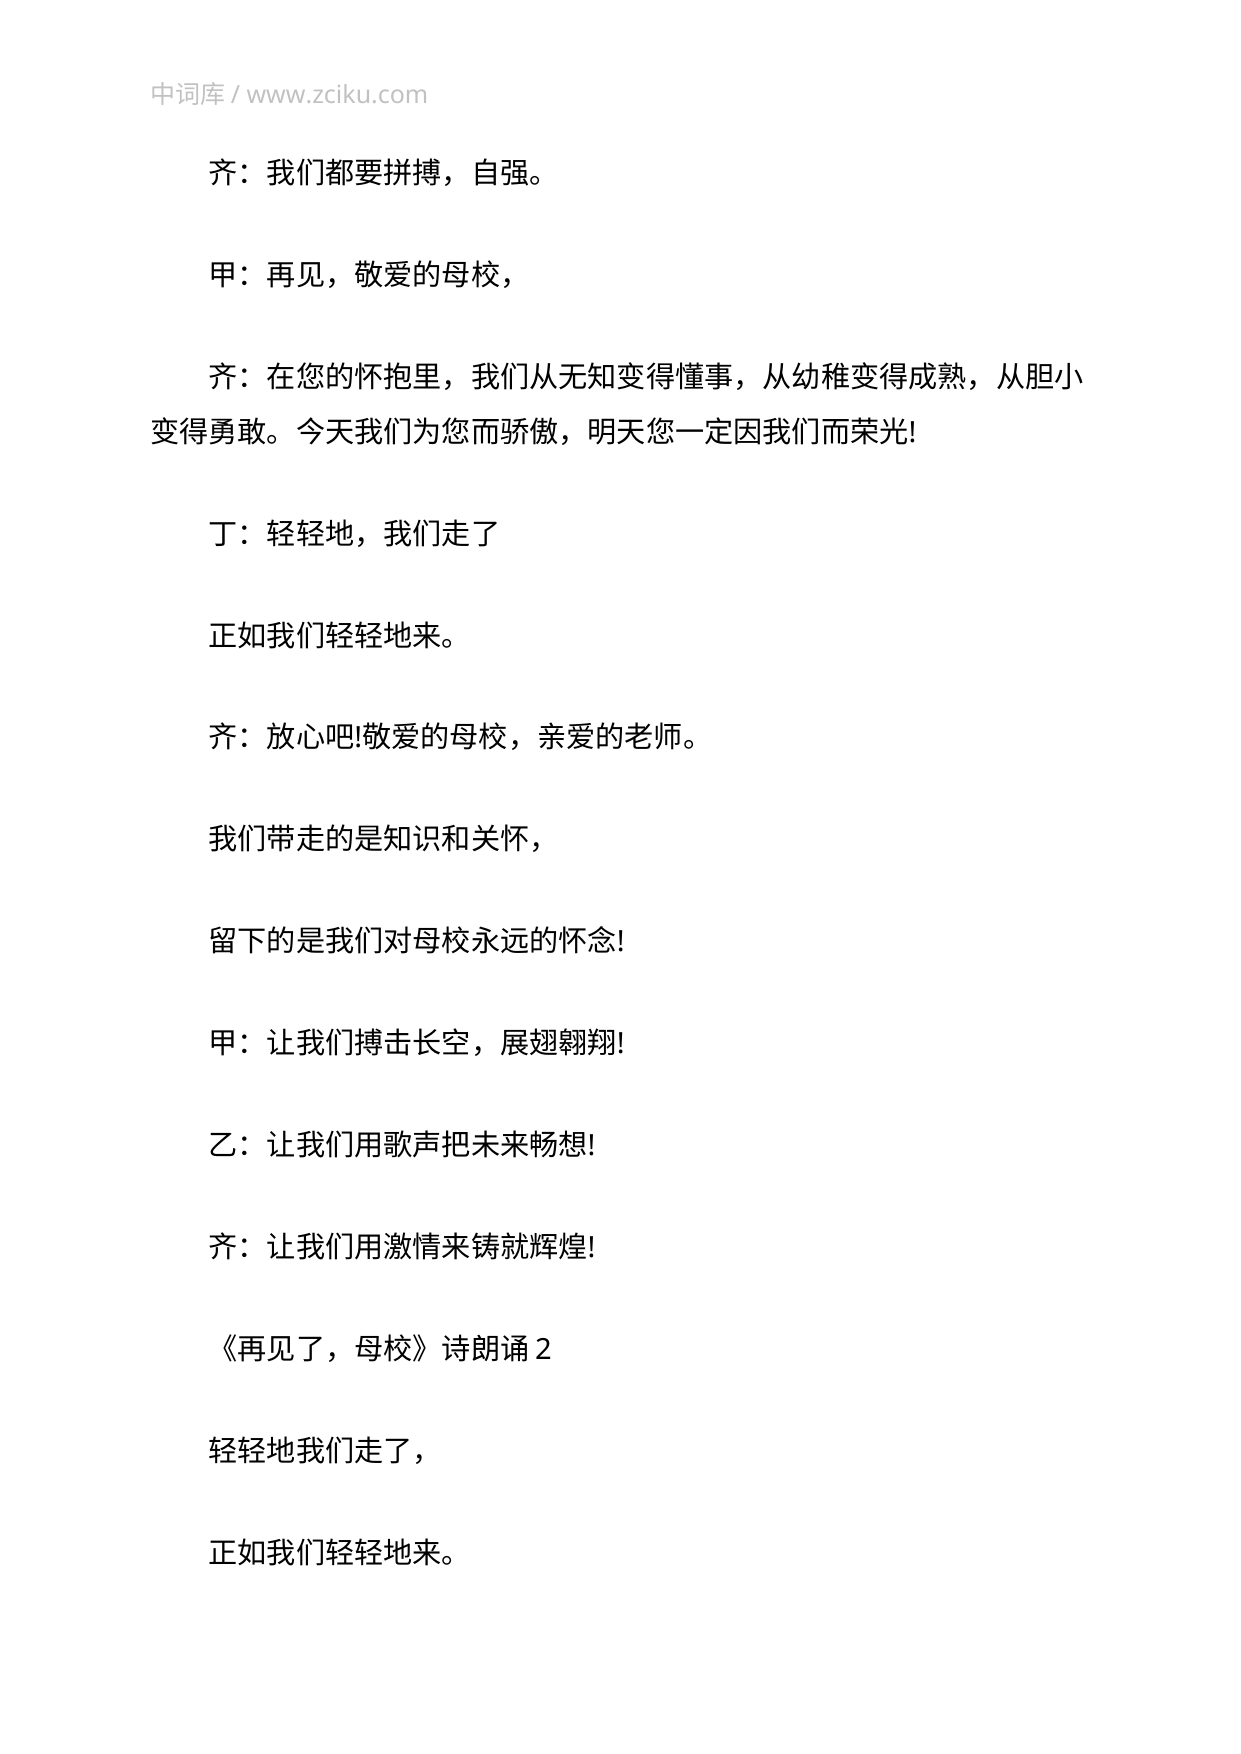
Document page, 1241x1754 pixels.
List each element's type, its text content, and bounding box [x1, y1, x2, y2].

text 轻轻地我们走了， [150, 1428, 1090, 1470]
text 《再见了，母校》诗朗诵2 [150, 1326, 1090, 1368]
text 丁：轻轻地，我们走了 [150, 510, 1090, 553]
text 甲：让我们搏击长空，展翅翱翔! [150, 1020, 1090, 1062]
text 正如我们轻轻地来。 [150, 612, 1090, 654]
text 留下的是我们对母校永远的怀念! [150, 918, 1090, 960]
text 齐：放心吧!敬爱的母校，亲爱的老师。 [150, 714, 1090, 756]
text 正如我们轻轻地来。 [150, 1529, 1090, 1572]
text 齐：我们都要拼搏，自强。 [150, 150, 1090, 192]
text 甲：再见，敬爱的母校， [150, 252, 1090, 294]
text 我们带走的是知识和关怀， [150, 816, 1090, 858]
text 齐：在您的怀抱里，我们从无知变得懂事，从幼稚变得成熟，从胆小变得勇敢。今天我们为您而骄傲，明天您一定因我们而荣光! [150, 353, 1090, 451]
text 齐：让我们用激情来铸就辉煌! [150, 1224, 1090, 1266]
text 乙：让我们用歌声把未来畅想! [150, 1122, 1090, 1164]
